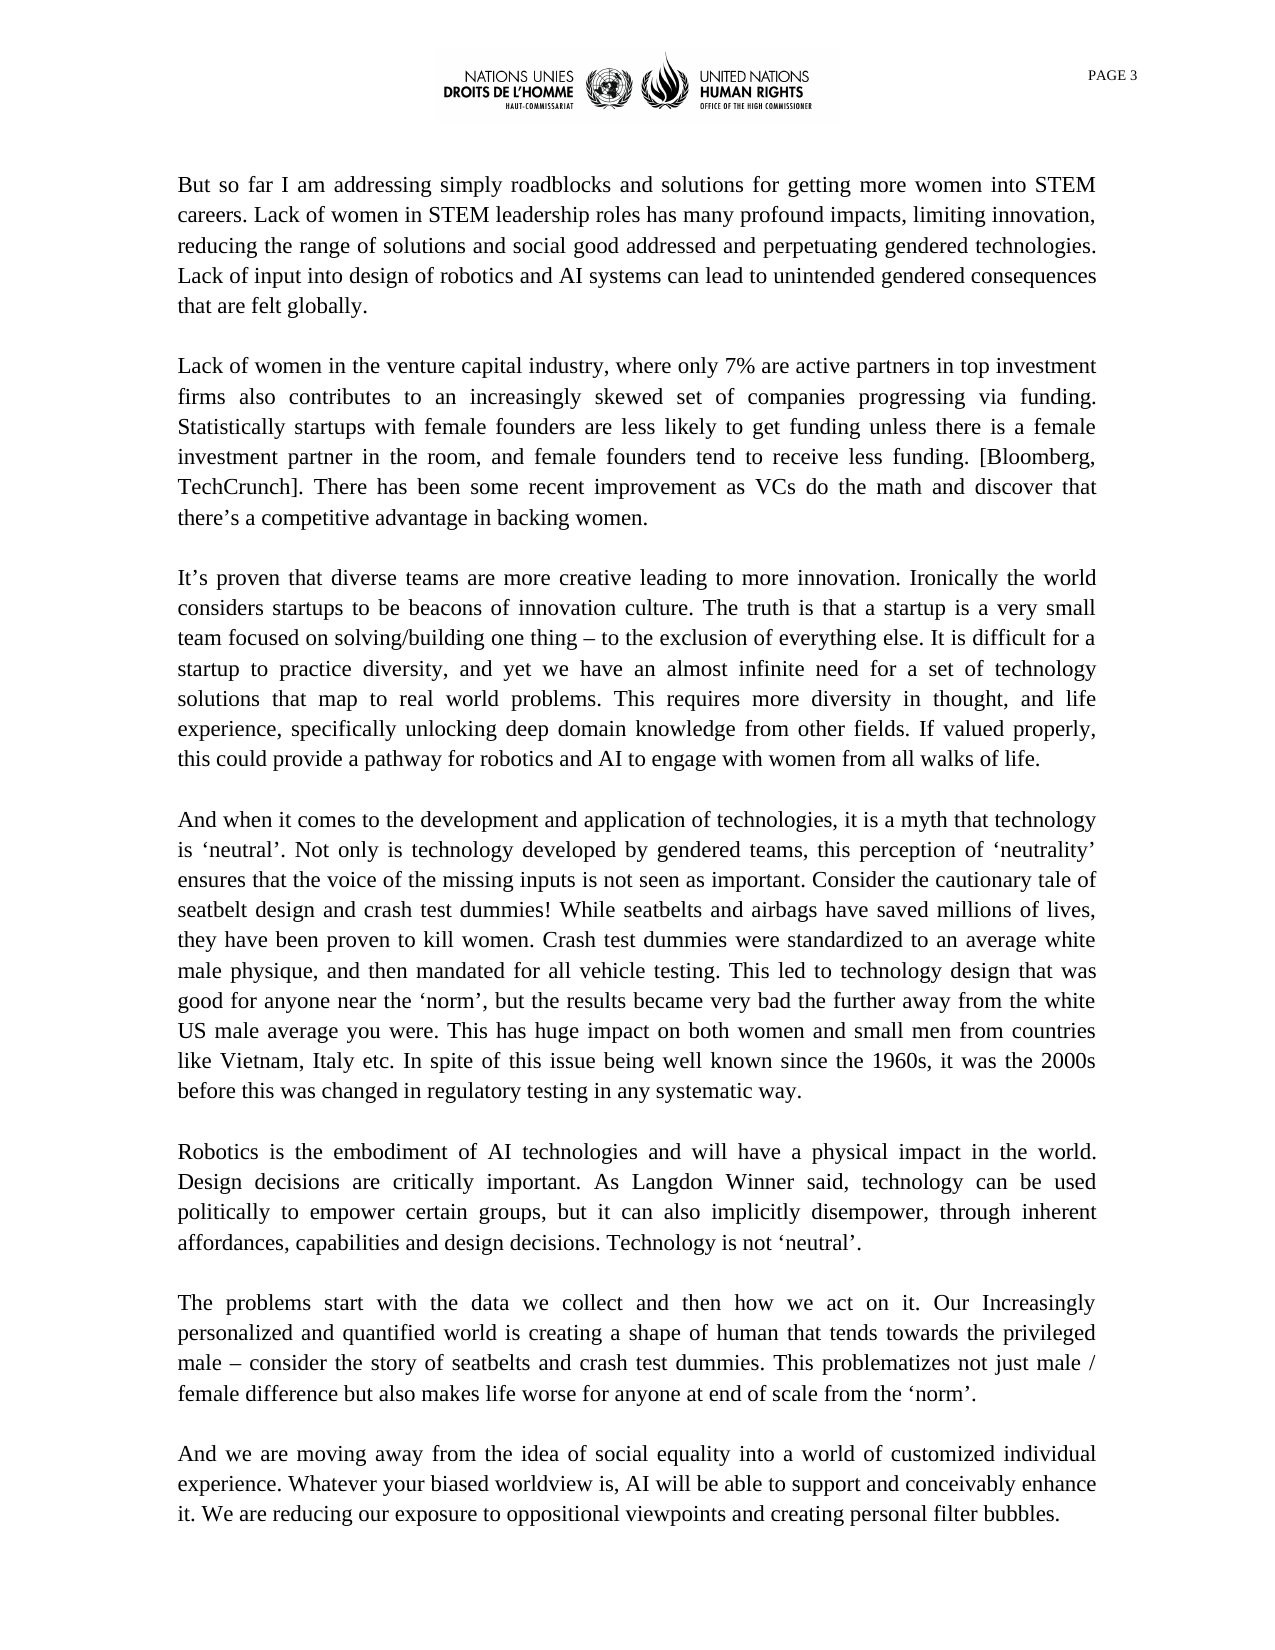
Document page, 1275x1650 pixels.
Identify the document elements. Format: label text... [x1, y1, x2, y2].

text It’s proven that diverse teams are more creative leading to more innovation. Ironically the world considers startups to be beacons of innovation culture. The truth is that a startup is a very small team focused on solving/building one thing – to the exclusion of everything else. It is difficult for a startup to practice diversity, and yet we have an almost infinite need for a set of technology solutions that map to real world problems. This requires more diversity in thought, and life experience, specifically unlocking deep domain knowledge from other fields. If valued properly, this could provide a pathway for robotics and AI to engage with women from all walks of life. [177, 564, 1098, 772]
text But so far I am addressing simply roadblocks and solutions for getting more women into STEM careers. Lack of women in STEM leadership roles has many profound impacts, limiting innovation, reducing the range of solutions and social good addressed and perpetuating gendered technologies. Lack of input into design of robotics and AI systems can lead to unintended gendered consequences that are felt globally. [177, 171, 1098, 318]
text And we are moving away from the idea of social equality into a world of customized individual experience. Whatever your biased worldview is, AI will be able to support and conceivably enhance it. We are reducing our exposure to oppositional viewpoints and creating personal filter bubbles. [177, 1440, 1098, 1527]
picture [435, 49, 840, 124]
text And when it comes to the development and application of technologies, it is a myth that technology is ‘neutral’. Not only is technology developed by gendered teams, this perception of ‘neutrality’ ensures that the voice of the missing inputs is not seen as important. Consider the cautionary tale of seatbelt design and crash test dummies! While seatbelts and airbags have saved millions of lives, they have been proven to kill women. Crash test dummies were standardized to an average white male physique, and then mandated for all vehicle testing. This led to technology design that was good for anyone near the ‘norm’, but the results became very bad the further away from the white US male average you were. This has huge impact on both women and small men from countries like Vietnam, Italy etc. In spite of this issue being well known since the 1960s, it was the 2000s before this was changed in regulatory testing in any systematic way. [177, 806, 1098, 1104]
text Robotics is the embodiment of AI technologies and will have a physical impact in the world. Design decisions are critically important. As Langdon Winner said, technology can be used politically to empower certain groups, but it can also implicitly disempower, through inherent affordances, capabilities and design decisions. Technology is not ‘neutral’. [177, 1138, 1098, 1255]
text Lack of women in the venture capital industry, where only 7% are active partners in top investment firms also contributes to an increasingly skewed set of companies progressing via funding. Statistically startups with female founders are less likely to get funding unless there is a female investment partner in the room, and female founders tend to receive less funding. [Bloomberg, TechCrunch]. There has been some recent improvement as VCs do the math and discover that there’s a competitive advantage in backing women. [177, 353, 1098, 530]
text The problems start with the data we collect and then how we act on it. Our Increasingly personalized and quantified world is creating a shape of human that tends towards the privileged male – consider the story of seatbelts and crash test dummies. This problematizes not just male / female difference but also makes life worse for anyone at end of scale from the ‘norm’. [177, 1289, 1098, 1406]
